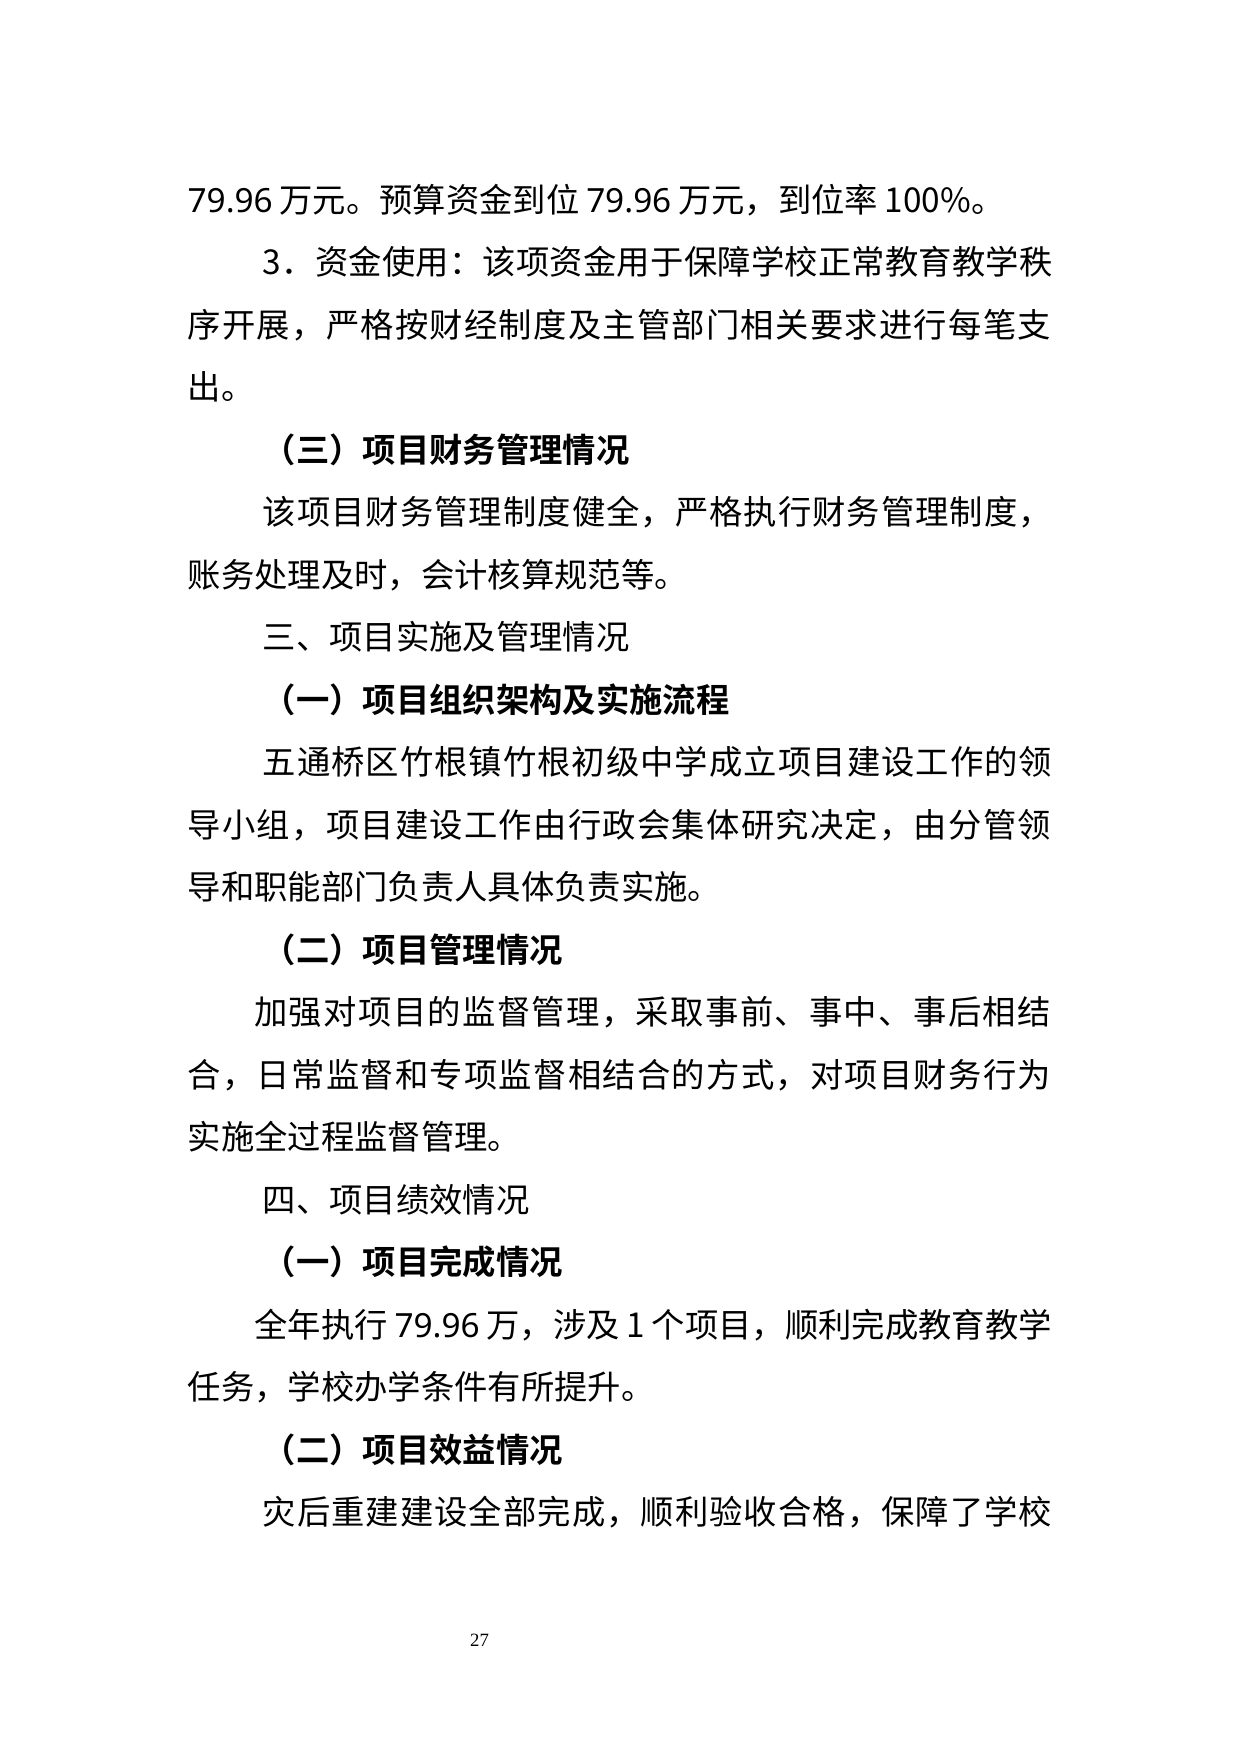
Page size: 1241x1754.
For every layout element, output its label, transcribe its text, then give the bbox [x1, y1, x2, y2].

text （一）项目组织架构及实施流程 [187, 662, 1053, 724]
text 五通桥区竹根镇竹根初级中学成立项目建设工作的领导小组，项目建设工作由行政会集体研究决定，由分管领导和职能部门负责人具体负责实施。 [187, 724, 1053, 912]
list 项目管理情况 [187, 912, 1053, 974]
text 四、项目绩效情况 [187, 1162, 1053, 1224]
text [187, 162, 1053, 224]
text 三、项目实施及管理情况 [187, 599, 1053, 662]
text 全年执行79.96万，涉及1个项目，顺利完成教育教学任务，学校办学条件有所提升。 [187, 1287, 1053, 1412]
text 该项目财务管理制度健全，严格执行财务管理制度，账务处理及时，会计核算规范等。 [187, 474, 1053, 599]
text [187, 1474, 1053, 1537]
text （一）项目完成情况 [187, 1224, 1053, 1287]
text （二）项目效益情况 [187, 1412, 1053, 1474]
text 加强对项目的监督管理，采取事前、事中、事后相结合，日常监督和专项监督相结合的方式，对项目财务行为实施全过程监督管理。 [187, 974, 1053, 1162]
text 3．资金使用：该项资金用于保障学校正常教育教学秩序开展，严格按财经制度及主管部门相关要求进行每笔支出。 [187, 224, 1053, 412]
text （三）项目财务管理情况 [187, 412, 1053, 474]
